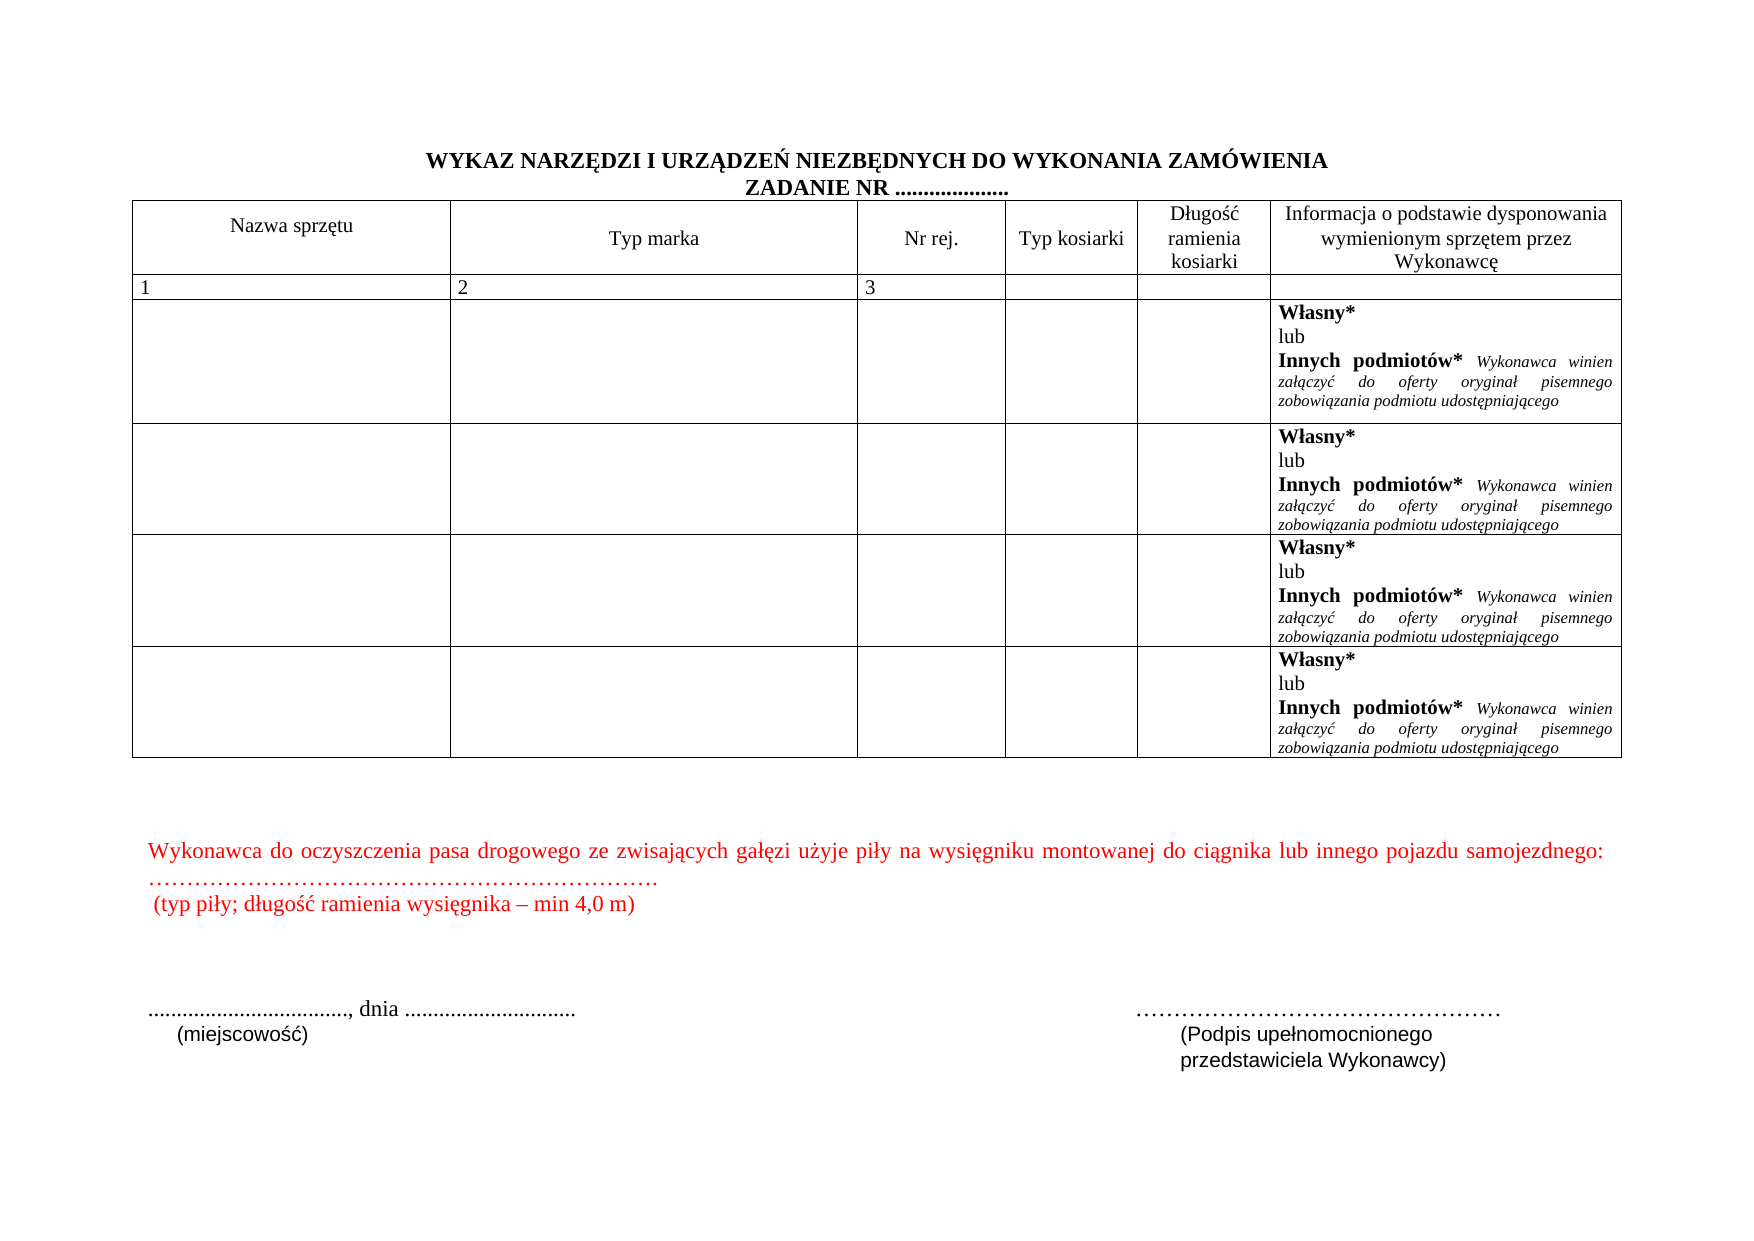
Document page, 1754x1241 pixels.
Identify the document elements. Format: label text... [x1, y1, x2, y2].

table_cell Własny* lub Innych podmiotów* Wykonawca winien załączyć do oferty oryginał pisemnego zobowiązania podmiotu udostępniającego [1271, 424, 1621, 534]
text ..................................., dnia .............................. ………………………………………… [148, 996, 1606, 1022]
table_cell Własny* lub Innych podmiotów* Wykonawca winien załączyć do oferty oryginał pisemnego zobowiązania podmiotu udostępniającego [1271, 647, 1621, 757]
table_cell [1138, 300, 1270, 423]
table_cell [858, 300, 1005, 423]
table_cell [133, 300, 450, 423]
table_cell [1138, 535, 1270, 646]
table_cell [451, 535, 857, 646]
table_cell [1006, 424, 1137, 534]
table_cell [133, 647, 450, 757]
table_cell [133, 424, 450, 534]
table_cell 2 [451, 275, 857, 299]
table_cell [451, 300, 857, 423]
table_cell [1138, 647, 1270, 757]
table_cell [1006, 275, 1137, 299]
text ZADANIE NR .................... [148, 174, 1606, 200]
table_cell [451, 424, 857, 534]
table_cell [1006, 647, 1137, 757]
table_cell [858, 535, 1005, 646]
table_header Informacja o podstawie dysponowania wymienionym sprzętem przez Wykonawcę [1271, 201, 1621, 273]
text (miejscowość) (Podpis upełnomocnionego przedstawiciela Wykonawcy) [148, 1022, 1506, 1072]
table_cell [1271, 275, 1621, 299]
table_cell 3 [858, 275, 1005, 299]
table_cell [1138, 424, 1270, 534]
table_cell Własny* lub Innych podmiotów* Wykonawca winien załączyć do oferty oryginał pisemnego zobowiązania podmiotu udostępniającego [1271, 535, 1621, 646]
table_cell [1006, 300, 1137, 423]
table_cell [1006, 535, 1137, 646]
table_cell [451, 647, 857, 757]
table_cell Własny* lub Innych podmiotów* Wykonawca winien załączyć do oferty oryginał pisemnego zobowiązania podmiotu udostępniającego [1271, 300, 1621, 423]
text WYKAZ NARZĘDZI I URZĄDZEŃ NIEZBĘDNYCH DO WYKONANIA ZAMÓWIENIA [148, 148, 1606, 174]
table_header Typ marka [451, 201, 857, 273]
table_header Nazwa sprzętu [133, 201, 450, 273]
table_header Długość ramienia kosiarki [1138, 201, 1270, 273]
table_cell [1138, 275, 1270, 299]
table_header Typ kosiarki [1006, 201, 1137, 273]
table_cell [858, 424, 1005, 534]
table_cell [858, 647, 1005, 757]
text Wykonawca do oczyszczenia pasa drogowego ze zwisających gałęzi użyje piły na wysięgniku montowanej do ciągnika lub innego pojazdu samojezdnego: …………………………………………………………. [148, 837, 1606, 890]
text (typ piły; długość ramienia wysięgnika – min 4,0 m) [148, 890, 1606, 916]
table_cell [133, 535, 450, 646]
table_header Nr rej. [858, 201, 1005, 273]
table_cell 1 [133, 275, 450, 299]
